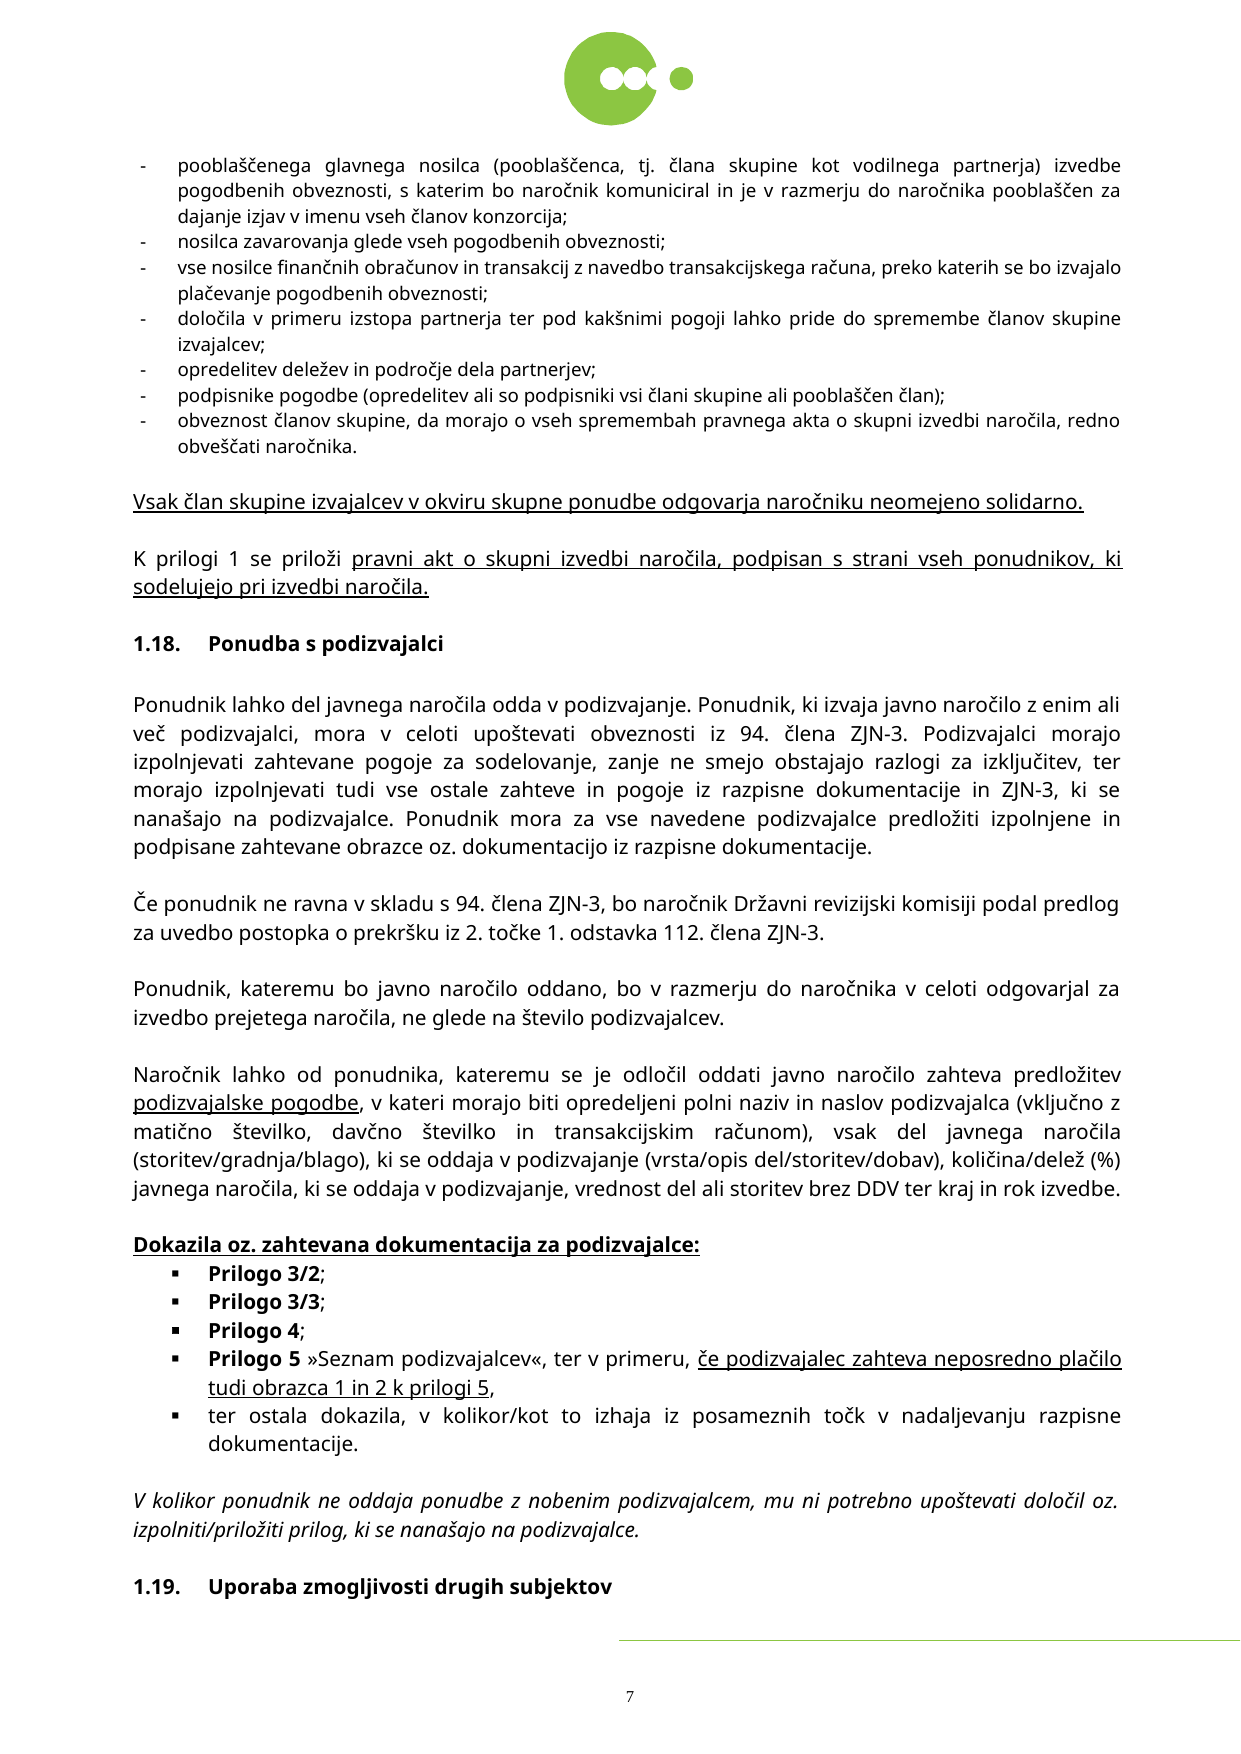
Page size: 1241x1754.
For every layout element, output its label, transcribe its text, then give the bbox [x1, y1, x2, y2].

text Dokazila oz. zahtevana dokumentacija za podizvajalce: [133, 1231, 1122, 1259]
list Uporaba zmogljivosti drugih subjektov [133, 1572, 1122, 1600]
text V kolikor ponudnik ne oddaja ponudbe z nobenim podizvajalcem, mu ni potrebno upoštevati določil oz. izpolniti/priložiti prilog, ki se nanašajo na podizvajalce. [133, 1486, 1122, 1543]
list Prilogo 3/2; [170, 1259, 1122, 1287]
list pooblaščenega glavnega nosilca (pooblaščenca, tj. člana skupine kot vodilnega partnerja) izvedbe pogodbenih obveznosti, s katerim bo naročnik komuniciral in je v razmerju do naročnika pooblaščen za dajanje izjav v imenu vseh članov konzorcija; [140, 152, 1122, 229]
list določila v primeru izstopa partnerja ter pod kakšnimi pogoji lahko pride do spremembe članov skupine izvajalcev; [140, 305, 1122, 356]
list nosilca zavarovanja glede vseh pogodbenih obveznosti; [140, 229, 1122, 254]
list obveznost članov skupine, da morajo o vseh spremembah pravnega akta o skupni izvedbi naročila, redno obveščati naročnika. [140, 407, 1122, 458]
text K prilogi 1 se priloži pravni akt o skupni izvedbi naročila, podpisan s strani vseh ponudnikov, ki sodelujejo pri izvedbi naročila. [133, 544, 1122, 601]
text Vsak član skupine izvajalcev v okviru skupne ponudbe odgovarja naročniku neomejeno solidarno. [133, 487, 1122, 515]
list podpisnike pogodbe (opredelitev ali so podpisniki vsi člani skupine ali pooblaščen član); [140, 382, 1122, 407]
text Ponudnik lahko del javnega naročila odda v podizvajanje. Ponudnik, ki izvaja javno naročilo z enim ali več podizvajalci, mora v celoti upoštevati obveznosti iz 94. člena ZJN-3. Podizvajalci morajo izpolnjevati zahtevane pogoje za sodelovanje, zanje ne smejo obstajajo razlogi za izključitev, ter morajo izpolnjevati tudi vse ostale zahteve in pogoje iz razpisne dokumentacije in ZJN-3, ki se nanašajo na podizvajalce. Ponudnik mora za vse navedene podizvajalce predložiti izpolnjene in podpisane zahtevane obrazce oz. dokumentacijo iz razpisne dokumentacije. [133, 690, 1122, 861]
text Naročnik lahko od ponudnika, kateremu se je odločil oddati javno naročilo zahteva predložitev podizvajalske pogodbe, v kateri morajo biti opredeljeni polni naziv in naslov podizvajalca (vključno z matično številko, davčno številko in transakcijskim računom), vsak del javnega naročila (storitev/gradnja/blago), ki se oddaja v podizvajanje (vrsta/opis del/storitev/dobav), količina/delež (%) javnega naročila, ki se oddaja v podizvajanje, vrednost del ali storitev brez DDV ter kraj in rok izvedbe. [133, 1060, 1122, 1202]
list ter ostala dokazila, v kolikor/kot to izhaja iz posameznih točk v nadaljevanju razpisne dokumentacije. [170, 1401, 1122, 1458]
list Prilogo 3/3; [170, 1287, 1122, 1316]
list Prilogo 5 »Seznam podizvajalcev«, ter v primeru, če podizvajalec zahteva neposredno plačilo tudi obrazca 1 in 2 k prilogi 5, [170, 1344, 1122, 1401]
text Ponudnik, kateremu bo javno naročilo oddano, bo v razmerju do naročnika v celoti odgovarjal za izvedbo prejetega naročila, ne glede na število podizvajalcev. [133, 974, 1122, 1031]
list Ponudba s podizvajalci [133, 629, 1122, 658]
text Če ponudnik ne ravna v skladu s 94. člena ZJN-3, bo naročnik Državni revizijski komisiji podal predlog za uvedbo postopka o prekršku iz 2. točke 1. odstavka 112. člena ZJN-3. [133, 889, 1122, 946]
list Prilogo 4; [170, 1316, 1122, 1344]
list vse nosilce finančnih obračunov in transakcij z navedbo transakcijskega računa, preko katerih se bo izvajalo plačevanje pogodbenih obveznosti; [140, 254, 1122, 305]
list opredelitev deležev in področje dela partnerjev; [140, 356, 1122, 382]
